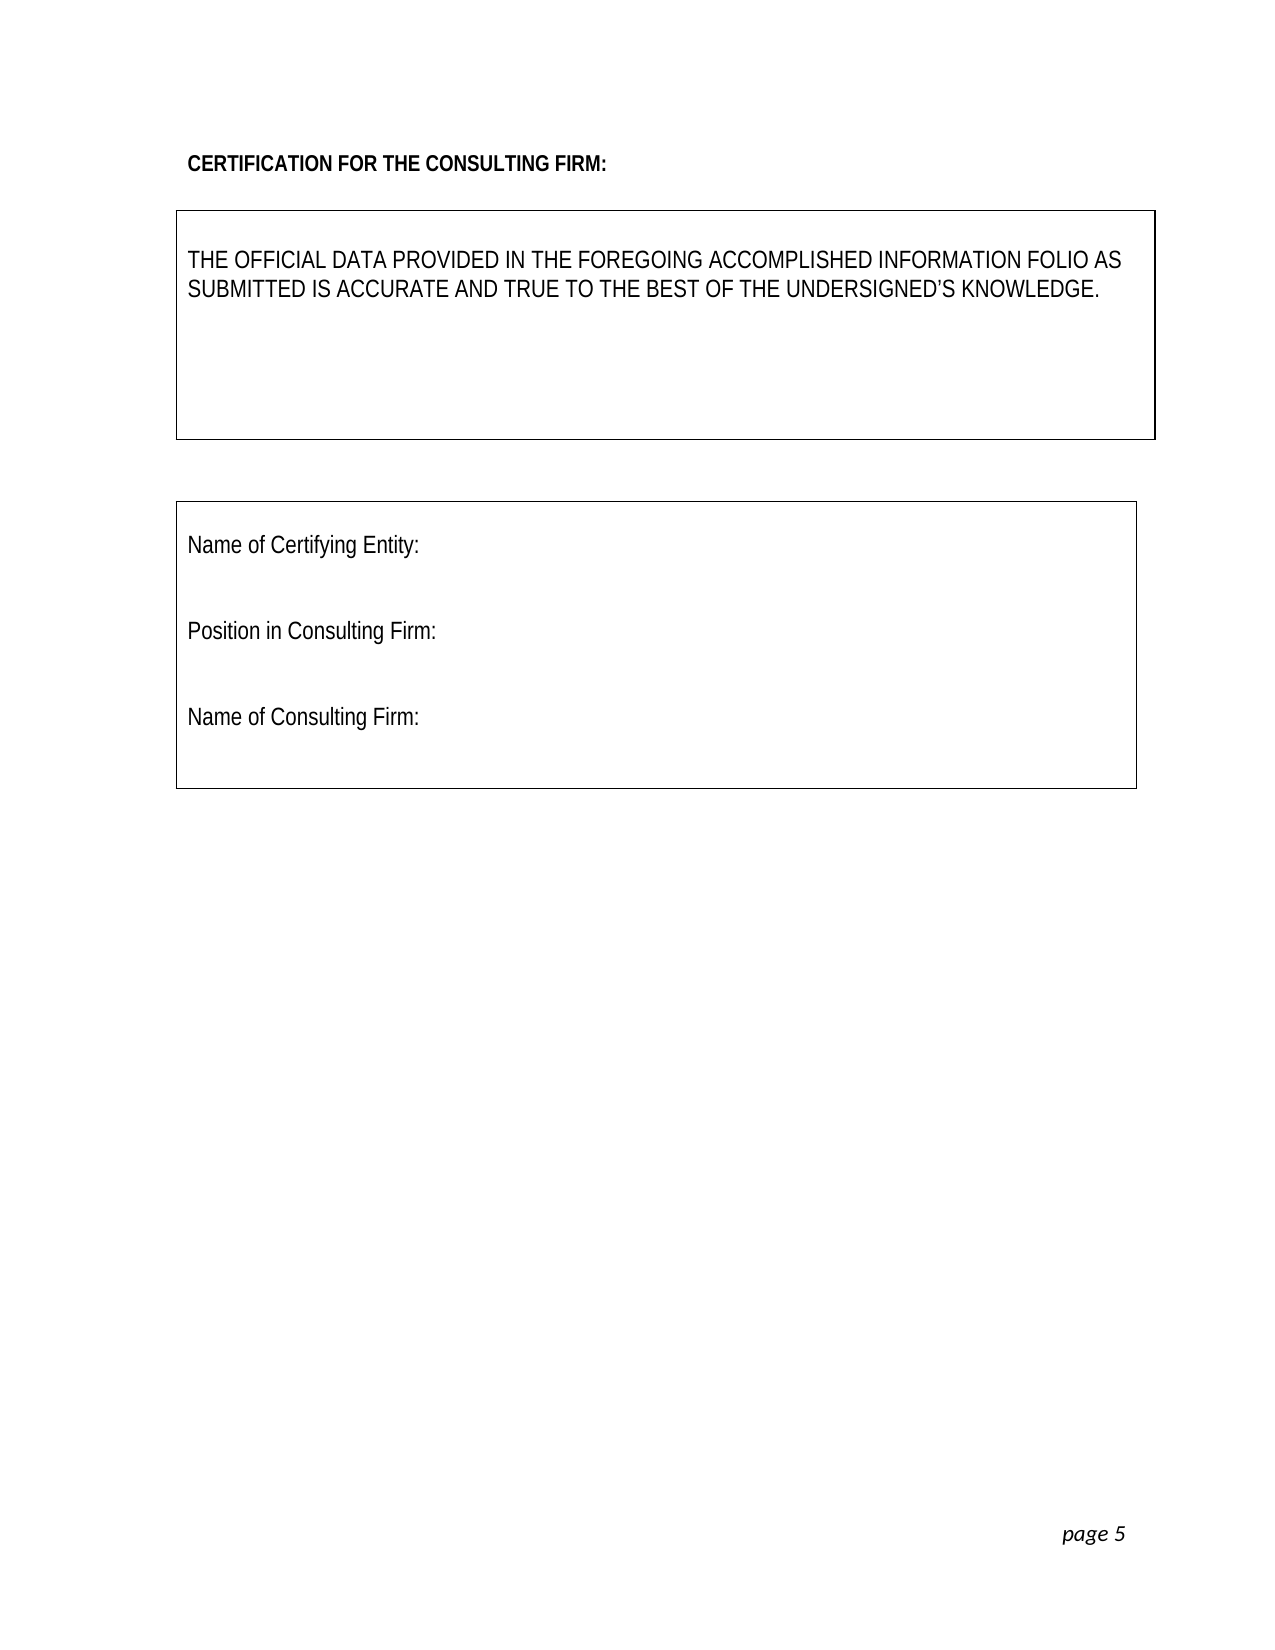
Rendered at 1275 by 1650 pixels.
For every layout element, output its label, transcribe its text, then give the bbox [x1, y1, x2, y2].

table_header THE OFFICIAL DATA PROVIDED IN THE FOREGOING ACCOMPLISHED INFORMATION FOLIO AS SUBMITTED IS ACCURATE AND TRUE TO THE BEST OF THE UNDERSIGNED’S KNOWLEDGE. [177, 211, 1154, 439]
list CERTIFICATION FOR THE CONSULTING FIRM: [187, 150, 1125, 176]
table_header Name of Certifying Entity: Position in Consulting Firm: Name of Consulting Firm: [177, 502, 1136, 788]
